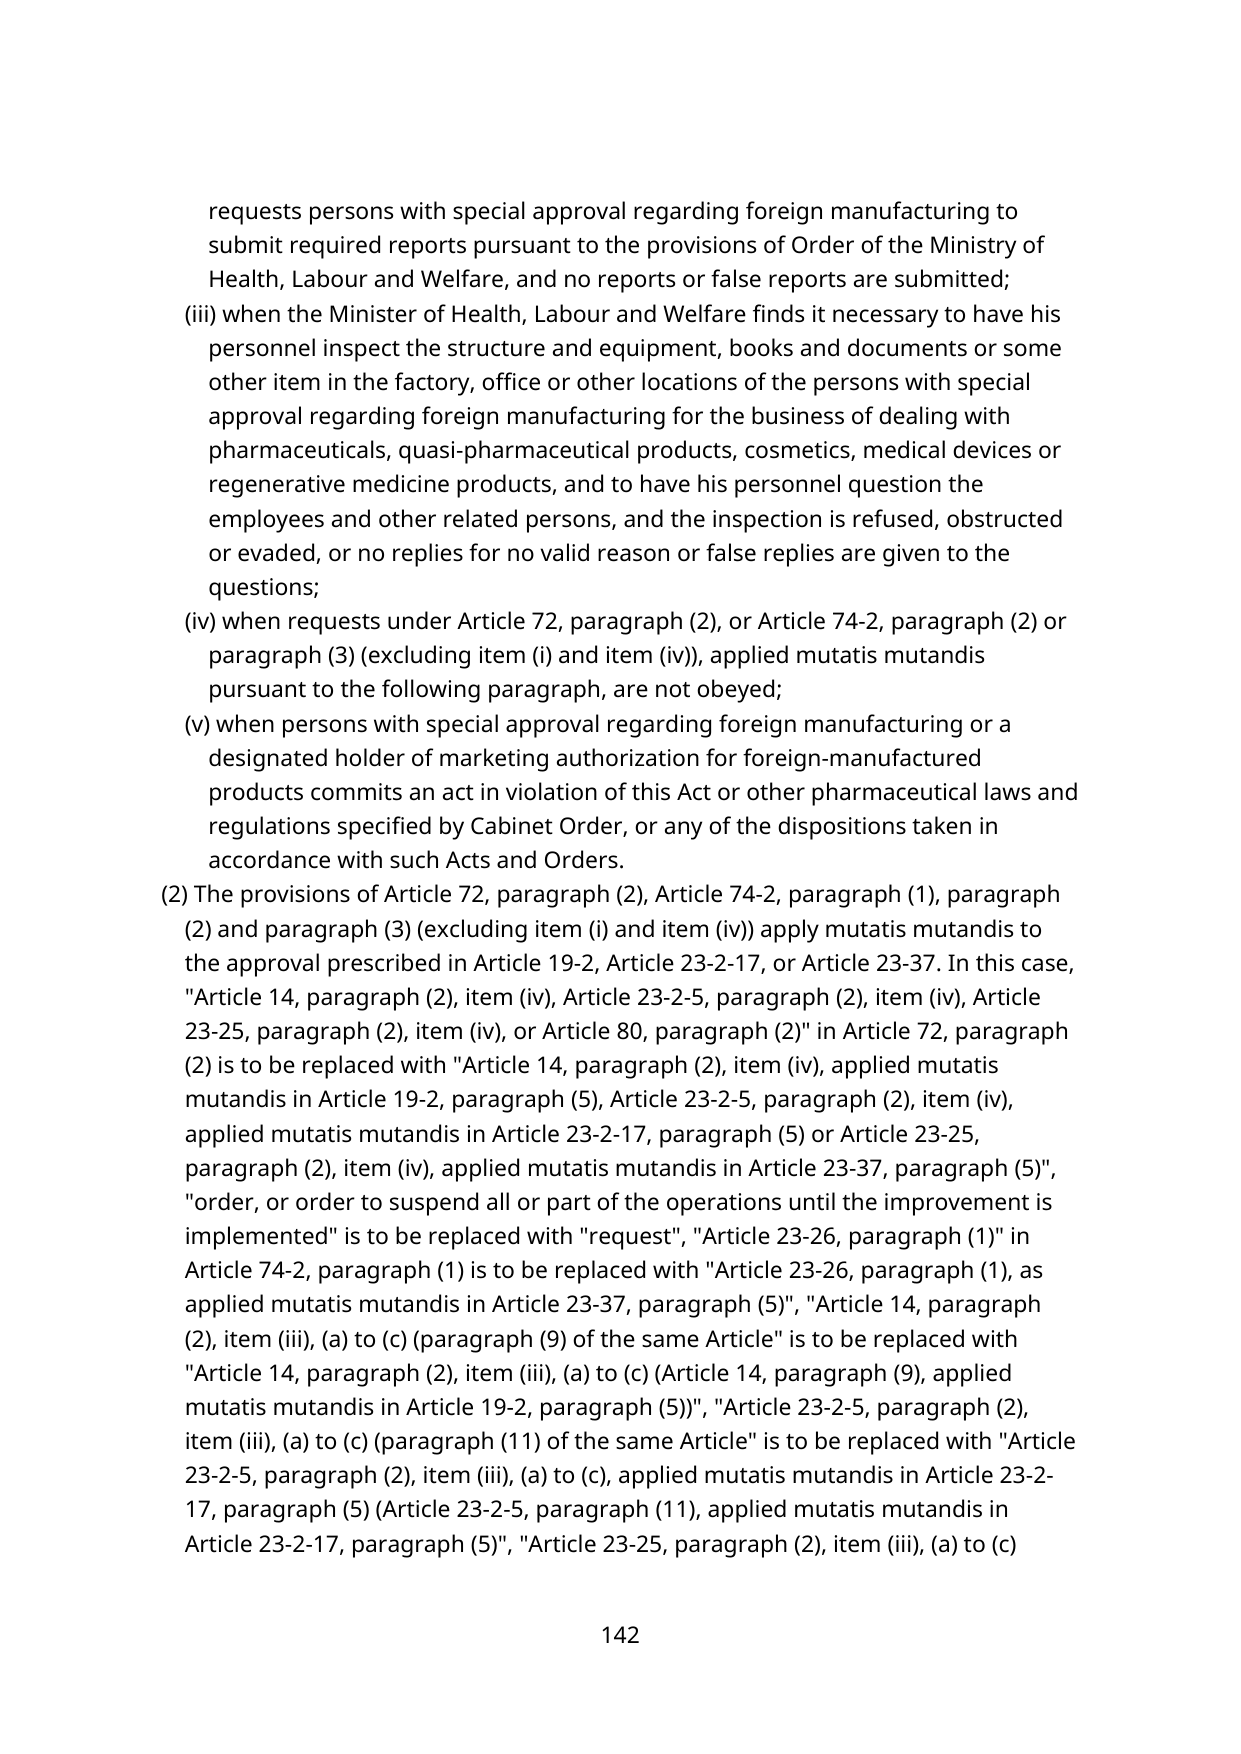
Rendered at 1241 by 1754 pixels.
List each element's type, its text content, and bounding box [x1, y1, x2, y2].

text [184, 194, 1079, 296]
text (iii) when the Minister of Health, Labour and Welfare finds it necessary to have his personnel inspect the structure and equipment, books and documents or some other item in the factory, office or other locations of the persons with special approval regarding foreign manufacturing for the business of dealing with pharmaceuticals, quasi-pharmaceutical products, cosmetics, medical devices or regenerative medicine products, and to have his personnel question the employees and other related persons, and the inspection is refused, obstructed or evaded, or no replies for no valid reason or false replies are given to the questions; [184, 296, 1079, 604]
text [161, 877, 1079, 1560]
text (v) when persons with special approval regarding foreign manufacturing or a designated holder of marketing authorization for foreign-manufactured products commits an act in violation of this Act or other pharmaceutical laws and regulations specified by Cabinet Order, or any of the dispositions taken in accordance with such Acts and Orders. [184, 706, 1079, 877]
text (iv) when requests under Article 72, paragraph (2), or Article 74-2, paragraph (2) or paragraph (3) (excluding item (i) and item (iv)), applied mutatis mutandis pursuant to the following paragraph, are not obeyed; [184, 604, 1079, 706]
